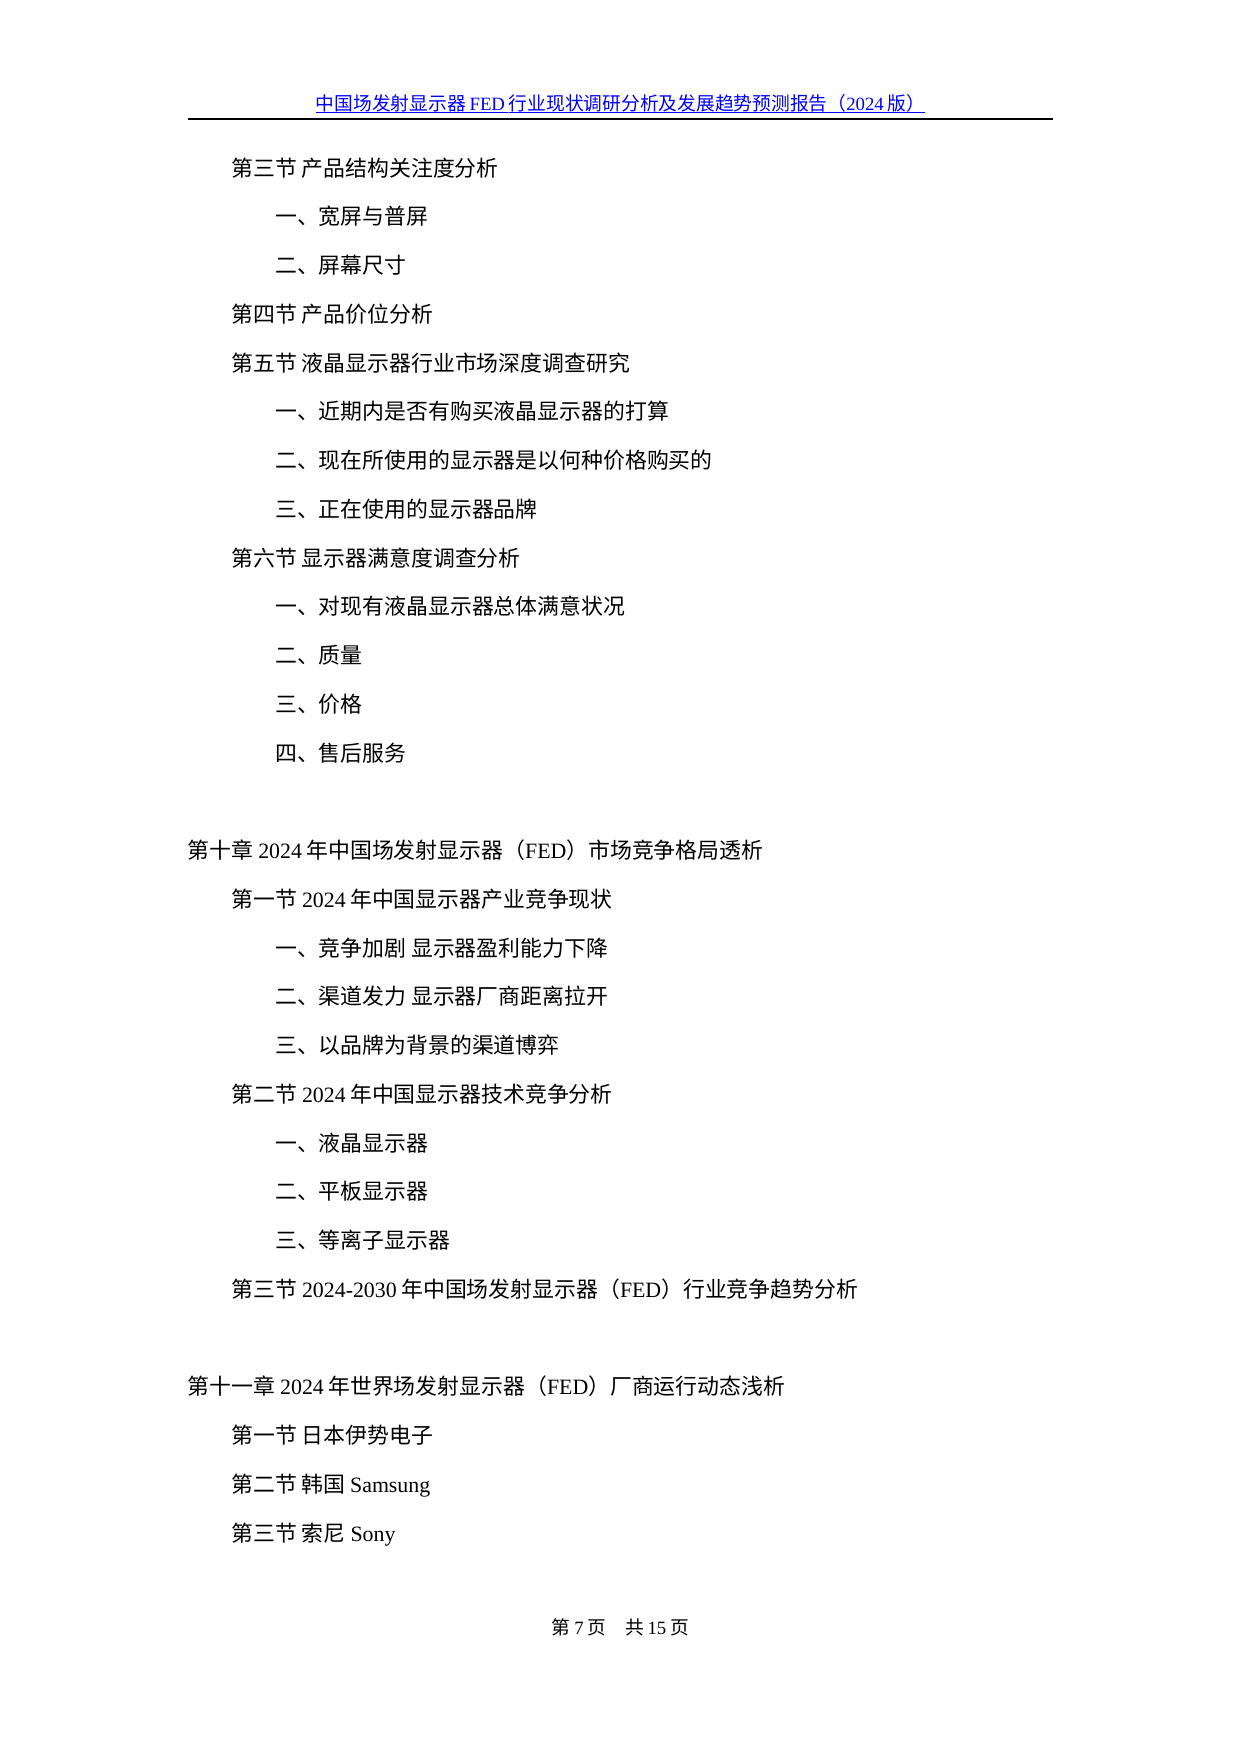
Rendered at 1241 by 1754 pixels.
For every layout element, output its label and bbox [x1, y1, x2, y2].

text [187, 150, 1053, 1548]
